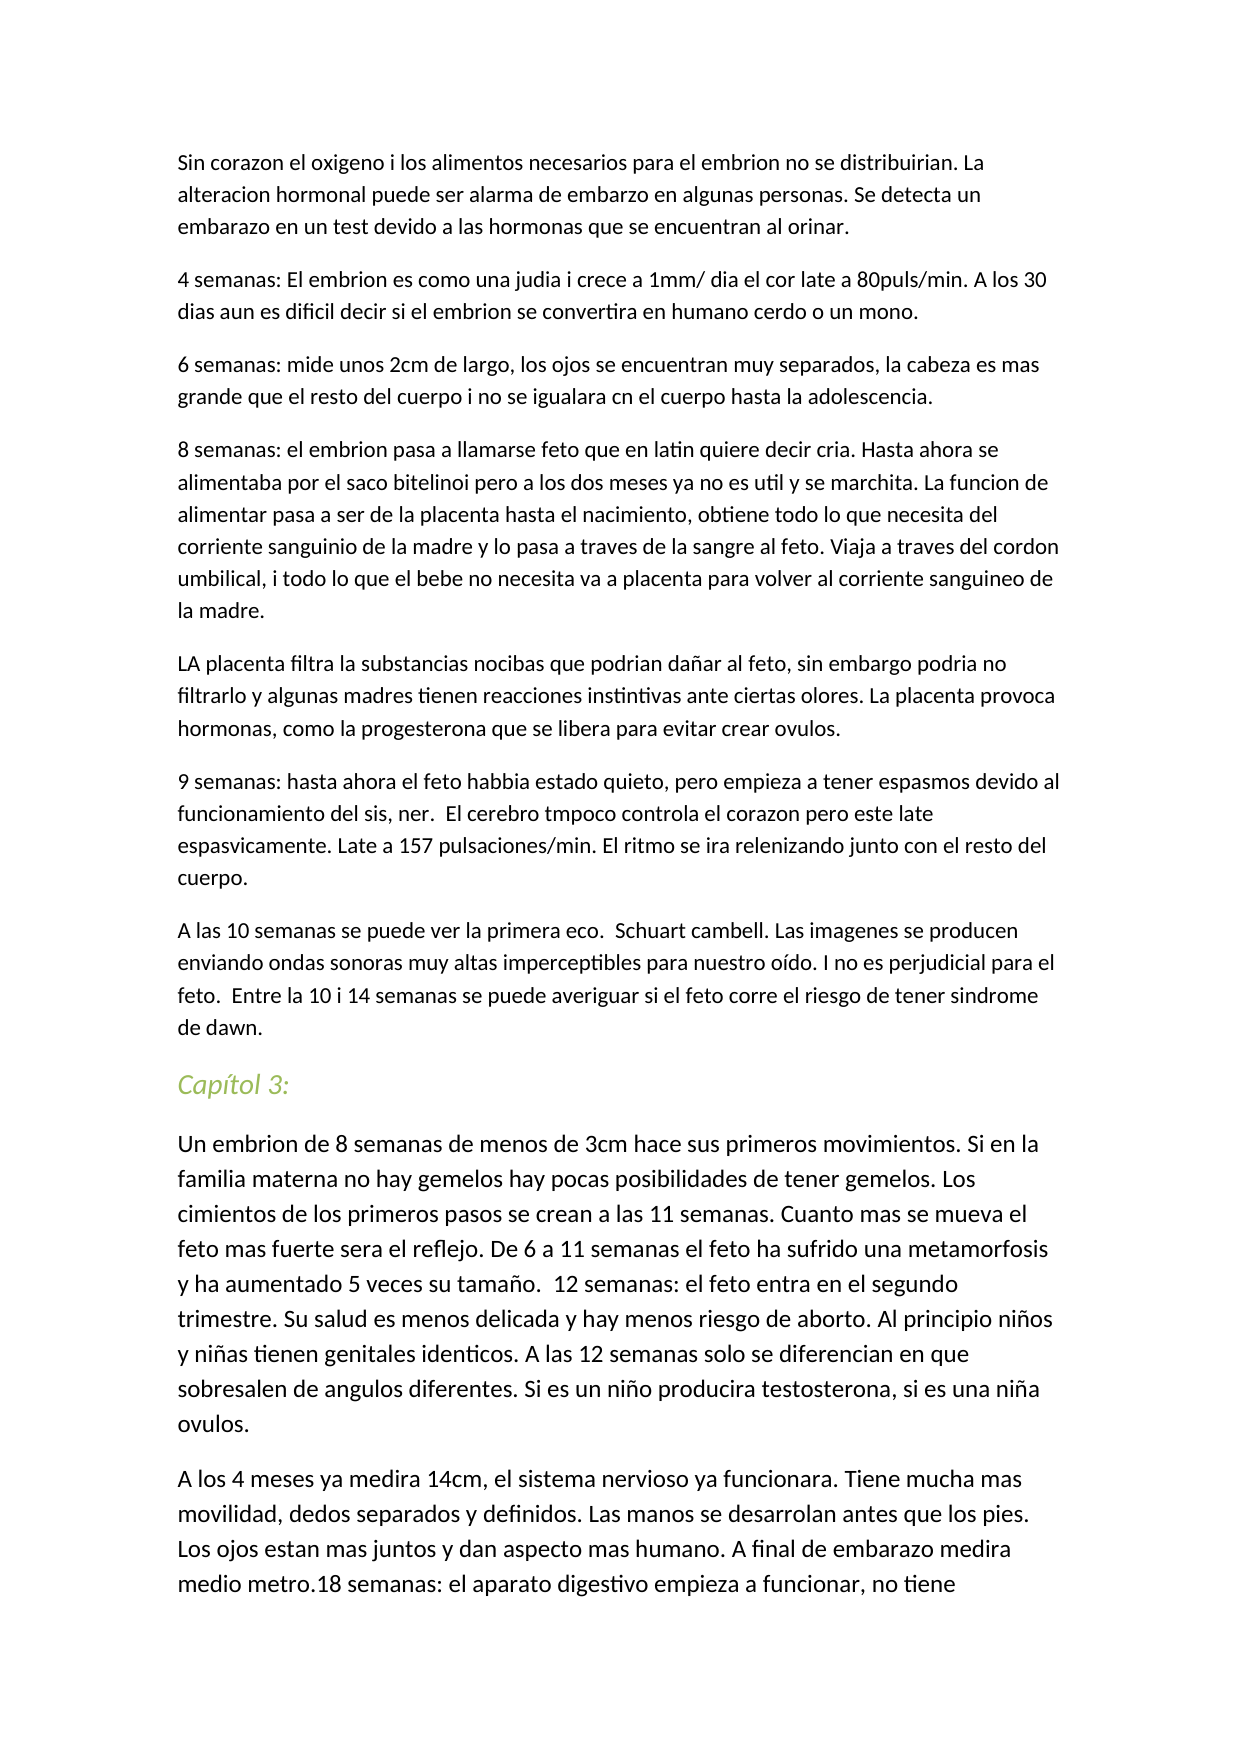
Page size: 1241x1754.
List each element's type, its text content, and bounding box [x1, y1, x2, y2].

text 6 semanas: mide unos 2cm de largo, los ojos se encuentran muy separados, la cabeza es mas grande que el resto del cuerpo i no se igualara cn el cuerpo hasta la adolescencia. [177, 350, 1063, 410]
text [177, 1463, 1063, 1599]
text Capítol 3: [177, 1066, 1063, 1102]
text 4 semanas: El embrion es como una judia i crece a 1mm/ dia el cor late a 80puls/min. A los 30 dias aun es dificil decir si el embrion se convertira en humano cerdo o un mono. [177, 265, 1063, 325]
text LA placenta filtra la substancias nocibas que podrian dañar al feto, sin embargo podria no filtrarlo y algunas madres tienen reacciones instintivas ante ciertas olores. La placenta provoca hormonas, como la progesterona que se libera para evitar crear ovulos. [177, 649, 1063, 742]
text Sin corazon el oxigeno i los alimentos necesarios para el embrion no se distribuirian. La alteracion hormonal puede ser alarma de embarzo en algunas personas. Se detecta un embarazo en un test devido a las hormonas que se encuentran al orinar. [177, 148, 1063, 240]
text 9 semanas: hasta ahora el feto habbia estado quieto, pero empieza a tener espasmos devido al funcionamiento del sis, ner. El cerebro tmpoco controla el corazon pero este late espasvicamente. Late a 157 pulsaciones/min. El ritmo se ira relenizando junto con el resto del cuerpo. [177, 767, 1063, 891]
text Un embrion de 8 semanas de menos de 3cm hace sus primeros movimientos. Si en la familia materna no hay gemelos hay pocas posibilidades de tener gemelos. Los cimientos de los primeros pasos se crean a las 11 semanas. Cuanto mas se mueva el feto mas fuerte sera el reflejo. De 6 a 11 semanas el feto ha sufrido una metamorfosis y ha aumentado 5 veces su tamaño. 12 semanas: el feto entra en el segundo trimestre. Su salud es menos delicada y hay menos riesgo de aborto. Al principio niños y niñas tienen genitales identicos. A las 12 semanas solo se diferencian en que sobresalen de angulos diferentes. Si es un niño producira testosterona, si es una niña ovulos. [177, 1128, 1063, 1438]
text A las 10 semanas se puede ver la primera eco. Schuart cambell. Las imagenes se producen enviando ondas sonoras muy altas imperceptibles para nuestro oído. I no es perjudicial para el feto. Entre la 10 i 14 semanas se puede averiguar si el feto corre el riesgo de tener sindrome de dawn. [177, 916, 1063, 1041]
text 8 semanas: el embrion pasa a llamarse feto que en latin quiere decir cria. Hasta ahora se alimentaba por el saco bitelinoi pero a los dos meses ya no es util y se marchita. La funcion de alimentar pasa a ser de la placenta hasta el nacimiento, obtiene todo lo que necesita del corriente sanguinio de la madre y lo pasa a traves de la sangre al feto. Viaja a traves del cordon umbilical, i todo lo que el bebe no necesita va a placenta para volver al corriente sanguineo de la madre. [177, 435, 1063, 624]
